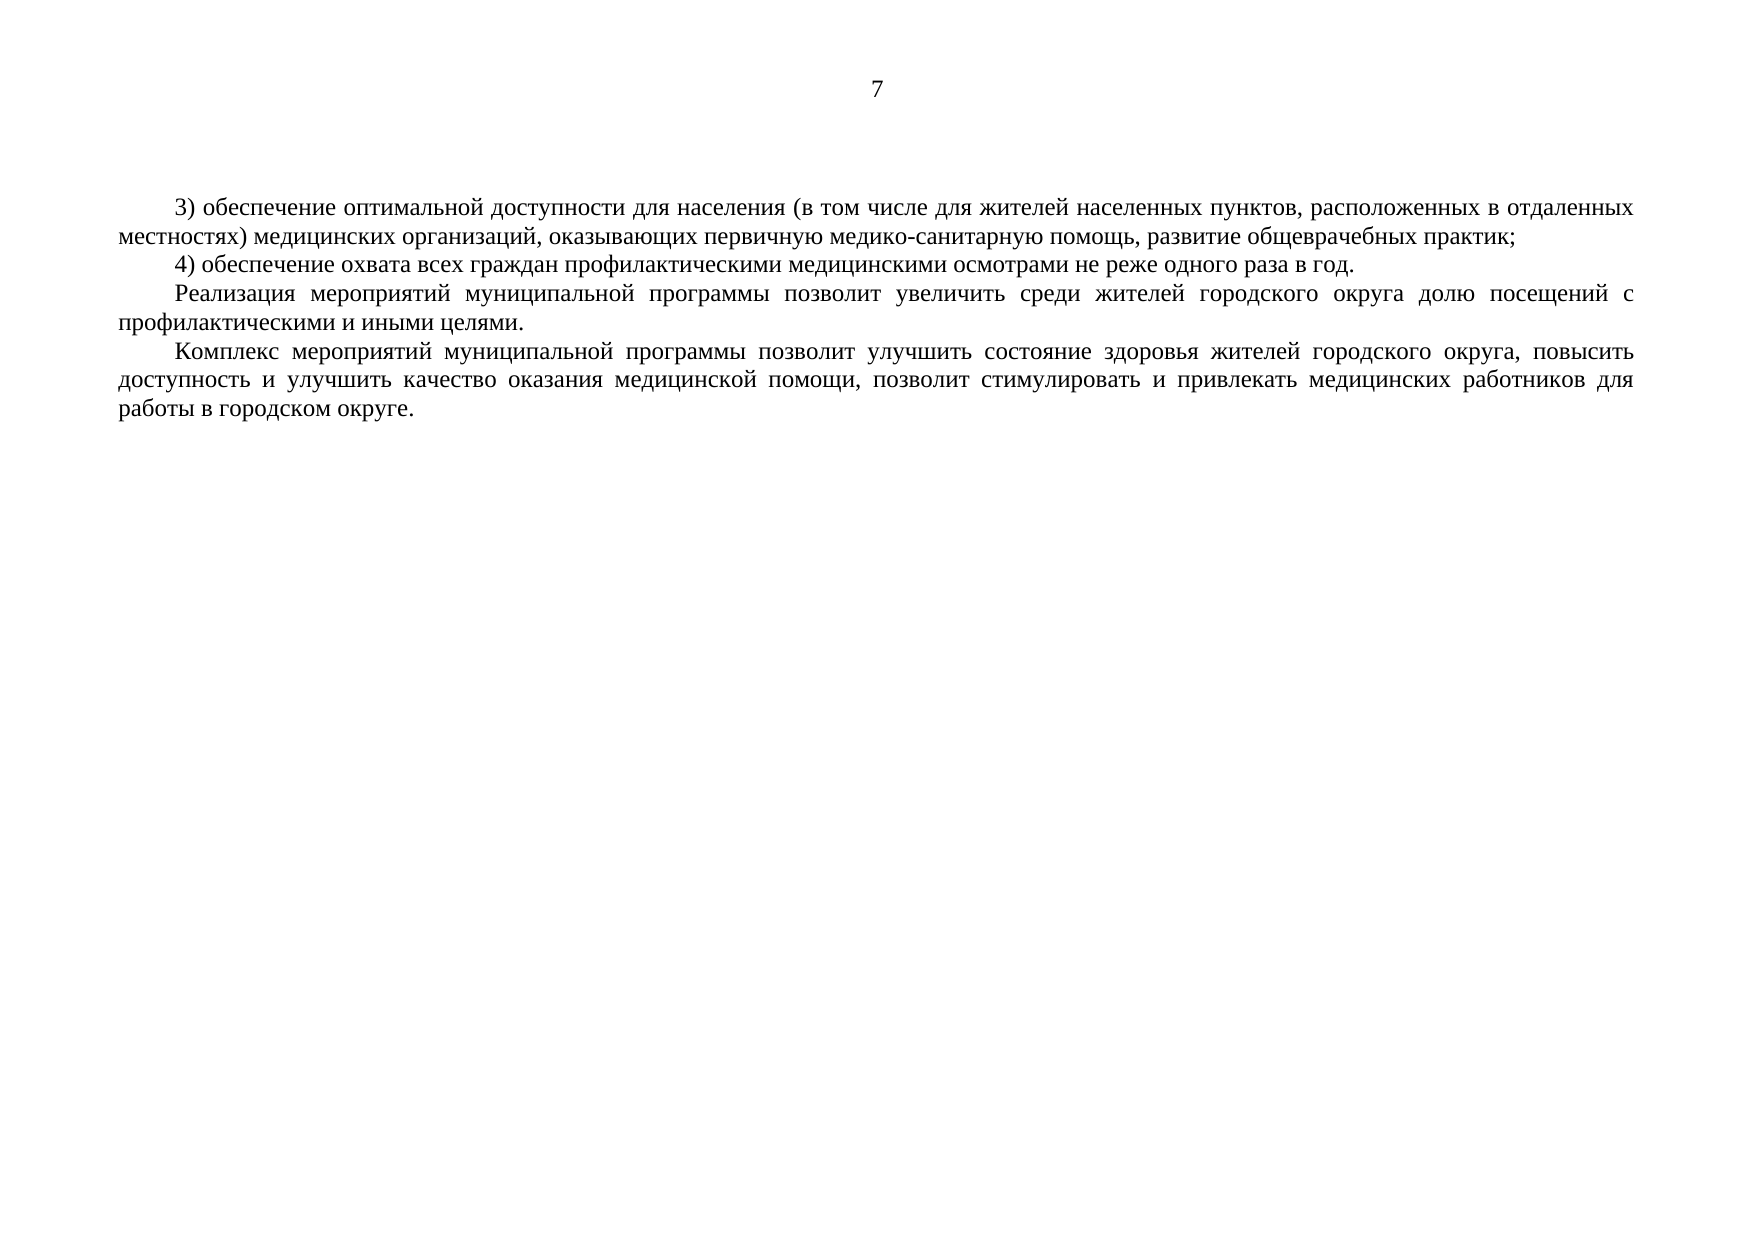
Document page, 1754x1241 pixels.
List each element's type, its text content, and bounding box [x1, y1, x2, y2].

text 4) обеспечение охвата всех граждан профилактическими медицинскими осмотрами не реже одного раза в год. [118, 249, 1636, 278]
text 3) обеспечение оптимальной доступности для населения (в том числе для жителей населенных пунктов, расположенных в отдаленных местностях) медицинских организаций, оказывающих первичную медико-санитарную помощь, развитие общеврачебных практик; [118, 192, 1636, 249]
text Реализация мероприятий муниципальной программы позволит увеличить среди жителей городского округа долю посещений с профилактическими и иными целями. [118, 278, 1636, 336]
text Комплекс мероприятий муниципальной программы позволит улучшить состояние здоровья жителей городского округа, повысить доступность и улучшить качество оказания медицинской помощи, позволит стимулировать и привлекать медицинских работников для работы в городском округе. [118, 336, 1636, 422]
